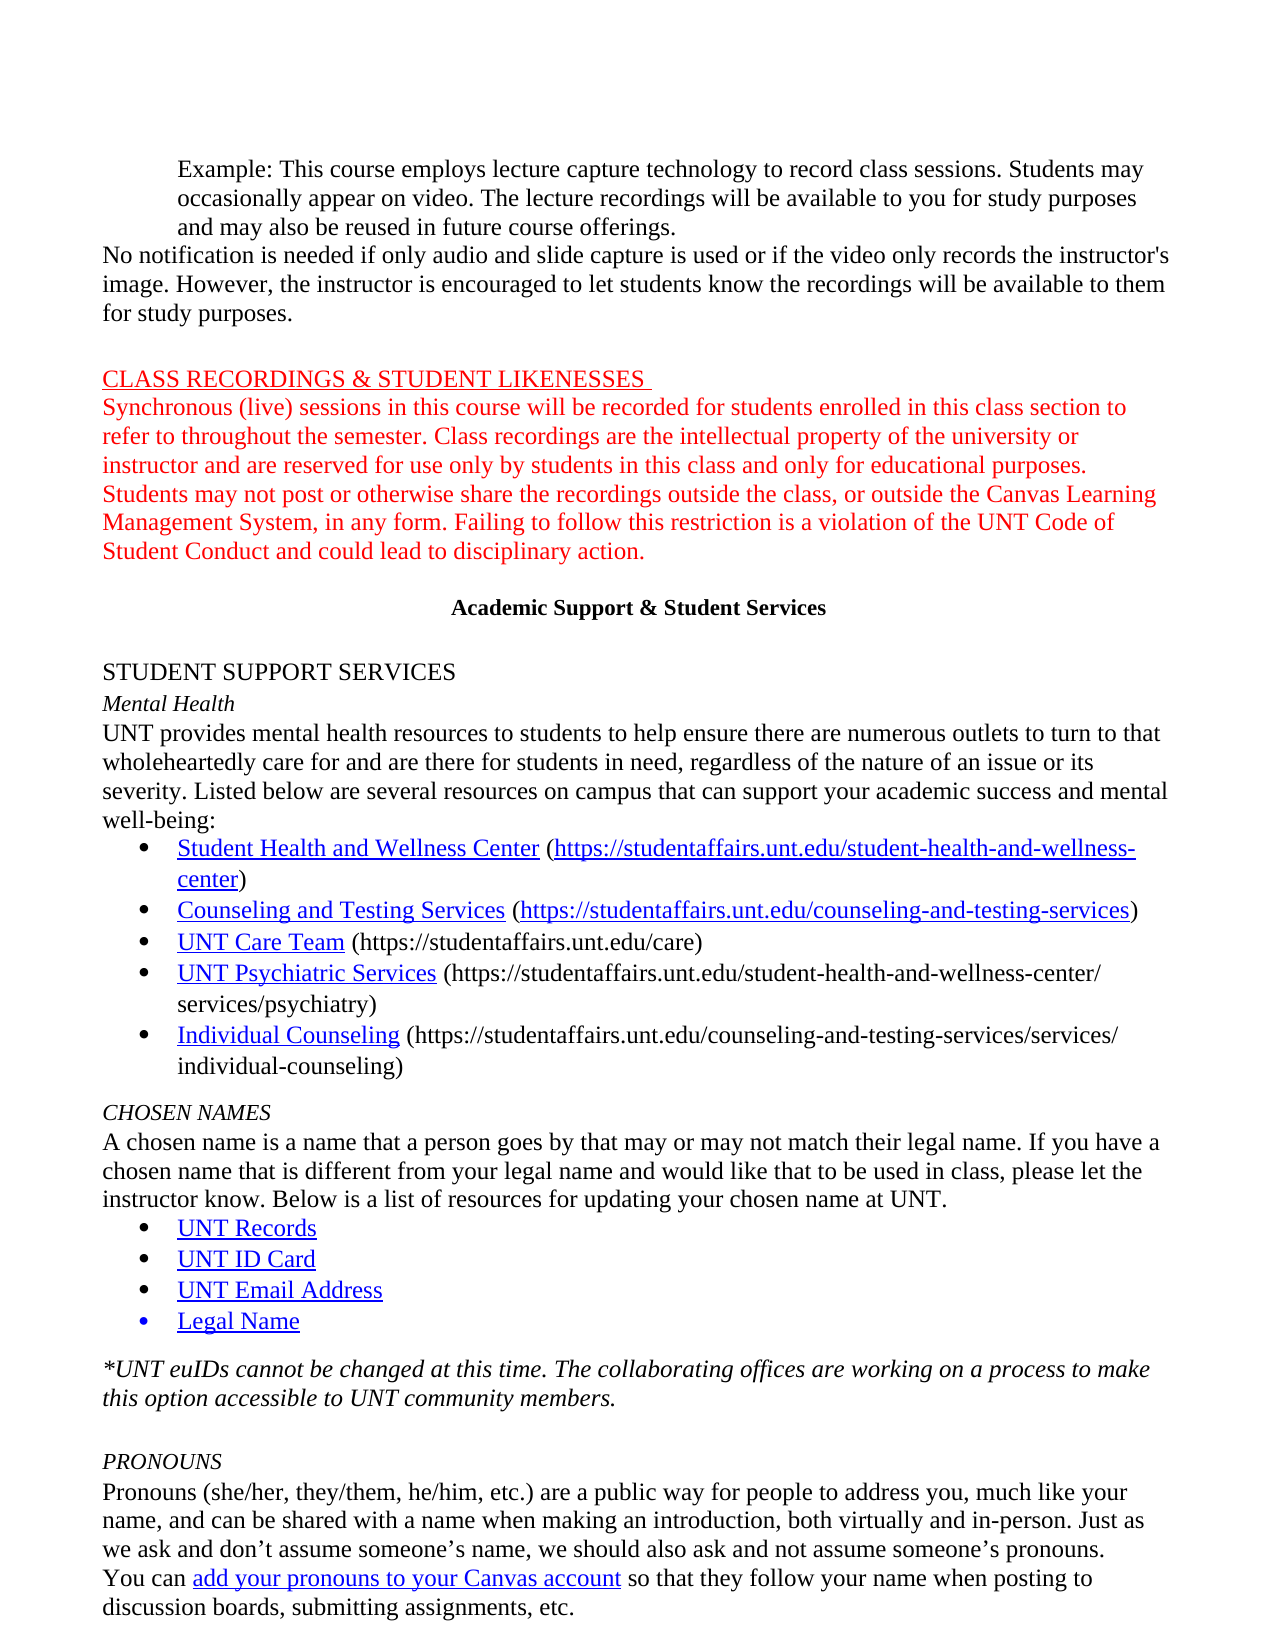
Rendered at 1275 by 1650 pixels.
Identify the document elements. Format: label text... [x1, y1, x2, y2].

list UNT Psychiatric Services (https://studentaffairs.unt.edu/student-health-and-wellness-center/services/psychiatry) [139, 958, 1175, 1017]
subtitle STUDENT SUPPORT SERVICES [102, 657, 1175, 686]
subtitle CHOSEN NAMES [102, 1098, 1175, 1125]
list UNT Records [139, 1213, 1175, 1242]
text Pronouns (she/her, they/them, he/him, etc.) are a public way for people to address you, much like your name, and can be shared with a name when making an introduction, both virtually and in-person. Just as we ask and don’t assume someone’s name, we should also ask and not assume someone’s pronouns. [102, 1477, 1175, 1563]
list Legal Name [139, 1306, 1175, 1335]
subtitle PRONOUNS [102, 1448, 1175, 1475]
list UNT ID Card [139, 1244, 1175, 1273]
subtitle CLASS RECORDINGS & STUDENT LIKENESSES [102, 364, 1175, 392]
text Example: This course employs lecture capture technology to record class sessions. Students may occasionally appear on video. The lecture recordings will be available to you for study purposes and may also be reused in future course offerings. [177, 154, 1175, 240]
text No notification is needed if only audio and slide capture is used or if the video only records the instructor's image. However, the instructor is encouraged to let students know the recordings will be available to them for study purposes. [102, 240, 1175, 327]
text UNT provides mental health resources to students to help ensure there are numerous outlets to turn to that wholeheartedly care for and are there for students in need, regardless of the nature of an issue or its severity. Listed below are several resources on campus that can support your academic success and mental well-being: [102, 718, 1175, 833]
text A chosen name is a name that a person goes by that may or may not match their legal name. If you have a chosen name that is different from your legal name and would like that to be used in class, please let the instructor know. Below is a list of resources for updating your chosen name at UNT. [102, 1127, 1175, 1213]
subtitle Academic Support & Student Services [102, 594, 1175, 620]
list Individual Counseling (https://studentaffairs.unt.edu/counseling-and-testing-services/services/individual-counseling) [139, 1020, 1175, 1079]
text Synchronous (live) sessions in this course will be recorded for students enrolled in this class section to refer to throughout the semester. Class recordings are the intellectual property of the university or instructor and are reserved for use only by students in this class and only for educational purposes. Students may not post or otherwise share the recordings outside the class, or outside the Canvas Learning Management System, in any form. Failing to follow this restriction is a violation of the UNT Code of Student Conduct and could lead to disciplinary action. [102, 392, 1175, 565]
text *UNT euIDs cannot be changed at this time. The collaborating offices are working on a process to make this option accessible to UNT community members. [102, 1354, 1175, 1412]
list Counseling and Testing Services (https://studentaffairs.unt.edu/counseling-and-testing-services) [139, 896, 1175, 924]
text You can add your pronouns to your Canvas account so that they follow your name when posting to discussion boards, submitting assignments, etc. [102, 1563, 1175, 1621]
subtitle Mental Health [102, 690, 1175, 716]
list UNT Care Team (https://studentaffairs.unt.edu/care) [139, 927, 1175, 955]
list UNT Email Address [139, 1275, 1175, 1304]
list Student Health and Wellness Center (https://studentaffairs.unt.edu/student-health-and-wellness-center) [139, 833, 1175, 893]
